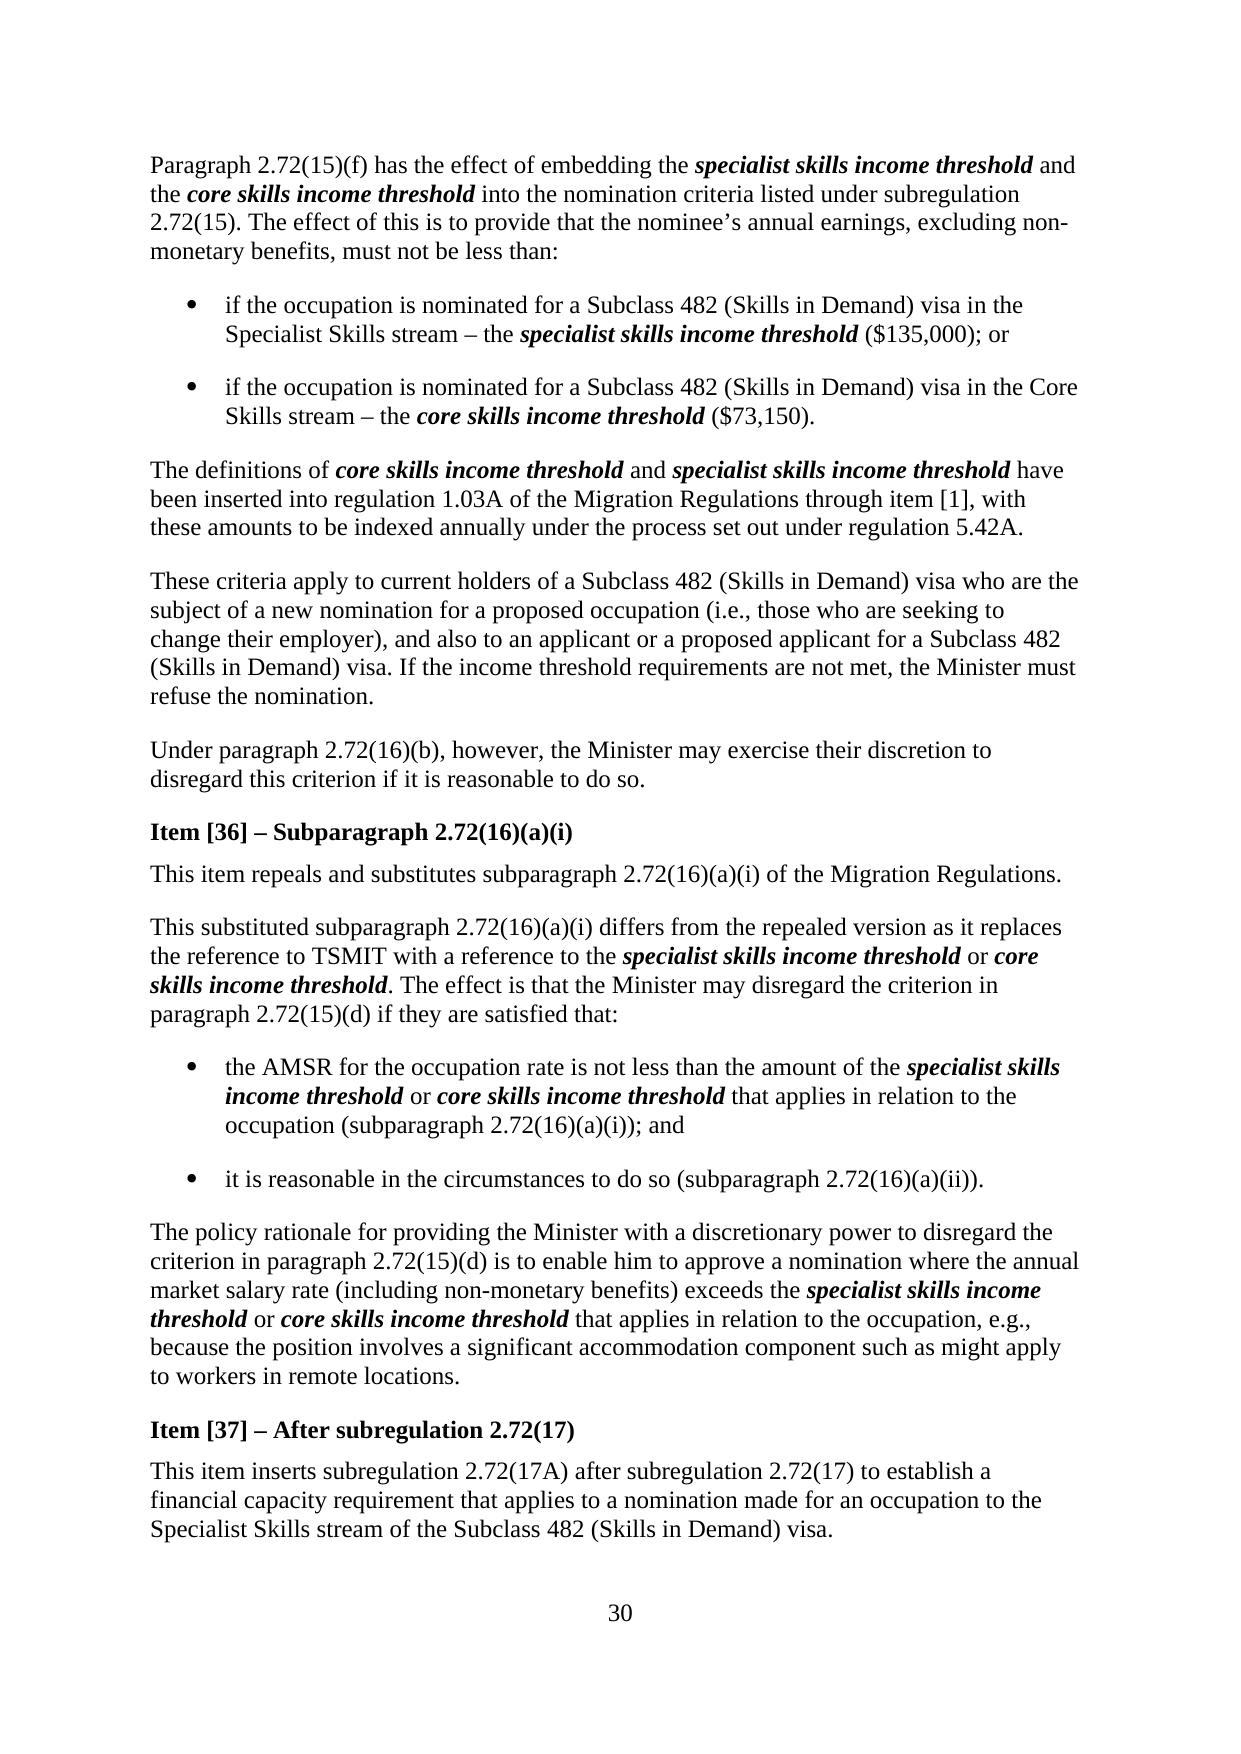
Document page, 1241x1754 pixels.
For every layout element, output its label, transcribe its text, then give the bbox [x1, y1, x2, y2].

text The definitions of core skills income threshold and specialist skills income threshold have been inserted into regulation 1.03A of the Migration Regulations through item [1], with these amounts to be indexed annually under the process set out under regulation 5.42A. [150, 455, 1081, 541]
list if the occupation is nominated for a Subclass 482 (Skills in Demand) visa in the Core Skills stream – the core skills income threshold ($73,150). [187, 372, 1081, 430]
text Under paragraph 2.72(16)(b), however, the Minister may exercise their discretion to disregard this criterion if it is reasonable to do so. [150, 735, 1081, 792]
list if the occupation is nominated for a Subclass 482 (Skills in Demand) visa in the Specialist Skills stream – the specialist skills income threshold ($135,000); or [187, 290, 1081, 347]
text The policy rationale for providing the Minister with a discretionary power to disregard the criterion in paragraph 2.72(15)(d) is to enable him to approve a nomination where the annual market salary rate (including non-monetary benefits) exceeds the specialist skills income threshold or core skills income threshold that applies in relation to the occupation, e.g., because the position involves a significant accommodation component such as might apply to workers in remote locations. [150, 1217, 1081, 1390]
text These criteria apply to current holders of a Subclass 482 (Skills in Demand) visa who are the subject of a new nomination for a proposed occupation (i.e., those who are seeking to change their employer), and also to an applicant or a proposed applicant for a Subclass 482 (Skills in Demand) visa. If the income threshold requirements are not met, the Minister must refuse the nomination. [150, 566, 1081, 710]
text This item repeals and substitutes subparagraph 2.72(16)(a)(i) of the Migration Regulations. [150, 859, 1081, 887]
text Item [36] – Subparagraph 2.72(16)(a)(i) [150, 817, 1090, 846]
list it is reasonable in the circumstances to do so (subparagraph 2.72(16)(a)(ii)). [187, 1164, 1081, 1192]
text This item inserts subregulation 2.72(17A) after subregulation 2.72(17) to establish a financial capacity requirement that applies to a nomination made for an occupation to the Specialist Skills stream of the Subclass 482 (Skills in Demand) visa. [150, 1456, 1081, 1542]
text Item [37] – After subregulation 2.72(17) [150, 1415, 1090, 1444]
text Paragraph 2.72(15)(f) has the effect of embedding the specialist skills income threshold and the core skills income threshold into the nomination criteria listed under subregulation 2.72(15). The effect of this is to provide that the nominee’s annual earnings, excluding non-monetary benefits, must not be less than: [150, 150, 1081, 265]
list the AMSR for the occupation rate is not less than the amount of the specialist skills income threshold or core skills income threshold that applies in relation to the occupation (subparagraph 2.72(16)(a)(i)); and [187, 1052, 1081, 1139]
text This substituted subparagraph 2.72(16)(a)(i) differs from the repealed version as it replaces the reference to TSMIT with a reference to the specialist skills income threshold or core skills income threshold. The effect is that the Minister may disregard the criterion in paragraph 2.72(15)(d) if they are satisfied that: [150, 912, 1081, 1027]
